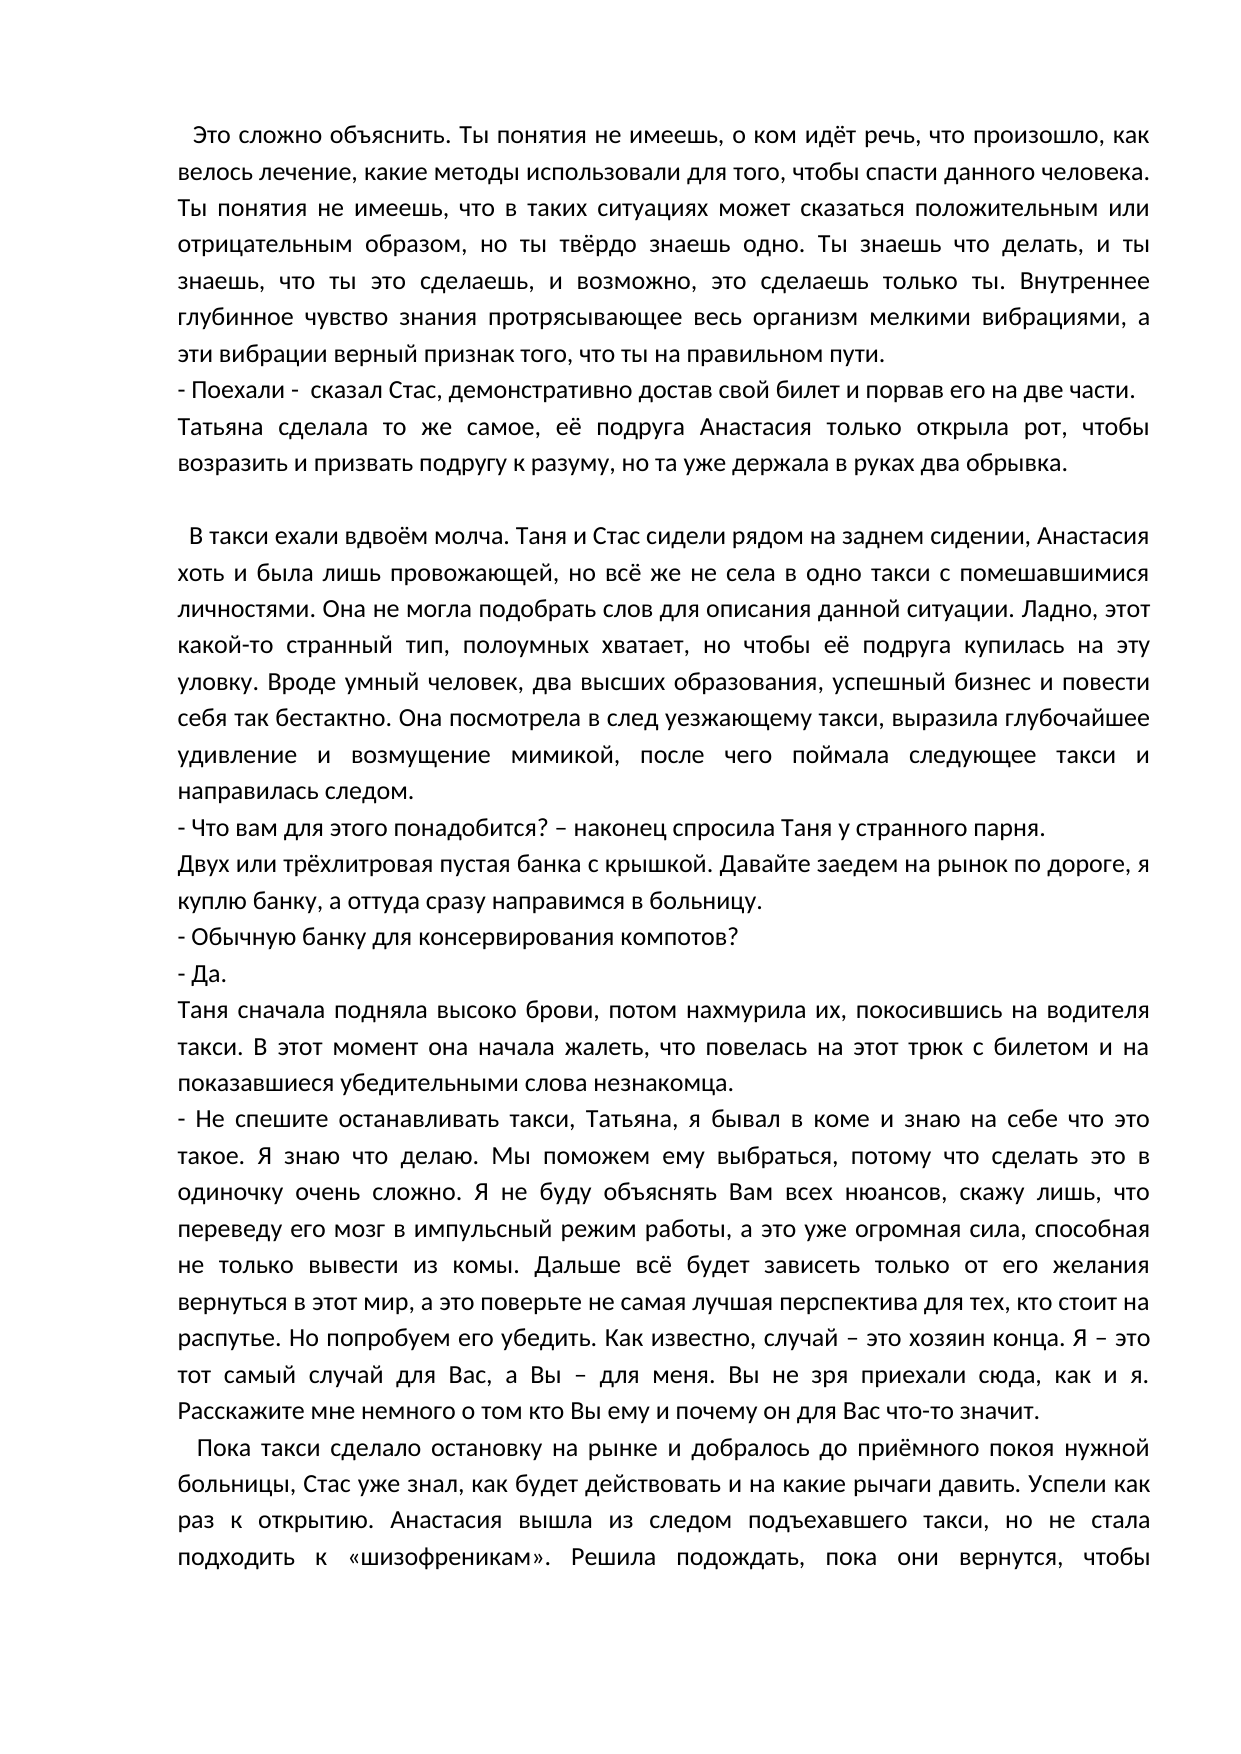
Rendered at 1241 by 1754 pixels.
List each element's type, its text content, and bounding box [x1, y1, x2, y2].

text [177, 1431, 1152, 1572]
text Таня сначала подняла высоко брови, потом нахмурила их, покосившись на водителя такси. В этот момент она начала жалеть, что повелась на этот трюк с билетом и на показавшиеся убедительными слова незнакомца. [177, 993, 1152, 1098]
text - Да. [177, 957, 1152, 988]
text - Что вам для этого понадобится? – наконец спросила Таня у странного парня. [177, 811, 1152, 843]
text Татьяна сделала то же самое, её подруга Анастасия только открыла рот, чтобы возразить и призвать подругу к разуму, но та уже держала в руках два обрывка. [177, 410, 1152, 478]
text - Обычную банку для консервирования компотов? [177, 920, 1152, 952]
text В такси ехали вдвоём молча. Таня и Стас сидели рядом на заднем сидении, Анастасия хоть и была лишь провожающей, но всё же не села в одно такси с помешавшимися личностями. Она не могла подобрать слов для описания данной ситуации. Ладно, этот какой-то странный тип, полоумных хватает, но чтобы её подруга купилась на эту уловку. Вроде умный человек, два высших образования, успешный бизнес и повести себя так бестактно. Она посмотрела в след уезжающему такси, выразила глубочайшее удивление и возмущение мимикой, после чего поймала следующее такси и направилась следом. [177, 519, 1152, 806]
text - Поехали - сказал Стас, демонстративно достав свой билет и порвав его на две части. [177, 373, 1152, 405]
text Двух или трёхлитровая пустая банка с крышкой. Давайте заедем на рынок по дороге, я куплю банку, а оттуда сразу направимся в больницу. [177, 847, 1152, 916]
text - Не спешите останавливать такси, Татьяна, я бывал в коме и знаю на себе что это такое. Я знаю что делаю. Мы поможем ему выбраться, потому что сделать это в одиночку очень сложно. Я не буду объяснять Вам всех нюансов, скажу лишь, что переведу его мозг в импульсный режим работы, а это уже огромная сила, способная не только вывести из комы. Дальше всё будет зависеть только от его желания вернуться в этот мир, а это поверьте не самая лучшая перспектива для тех, кто стоит на распутье. Но попробуем его убедить. Как известно, случай – это хозяин конца. Я – это тот самый случай для Вас, а Вы – для меня. Вы не зря приехали сюда, как и я. Расскажите мне немного о том кто Вы ему и почему он для Вас что-то значит. [177, 1102, 1152, 1426]
text Это сложно объяснить. Ты понятия не имеешь, о ком идёт речь, что произошло, как велось лечение, какие методы использовали для того, чтобы спасти данного человека. Ты понятия не имеешь, что в таких ситуациях может сказаться положительным или отрицательным образом, но ты твёрдо знаешь одно. Ты знаешь что делать, и ты знаешь, что ты это сделаешь, и возможно, это сделаешь только ты. Внутреннее глубинное чувство знания протрясывающее весь организм мелкими вибрациями, а эти вибрации верный признак того, что ты на правильном пути. [177, 118, 1152, 369]
